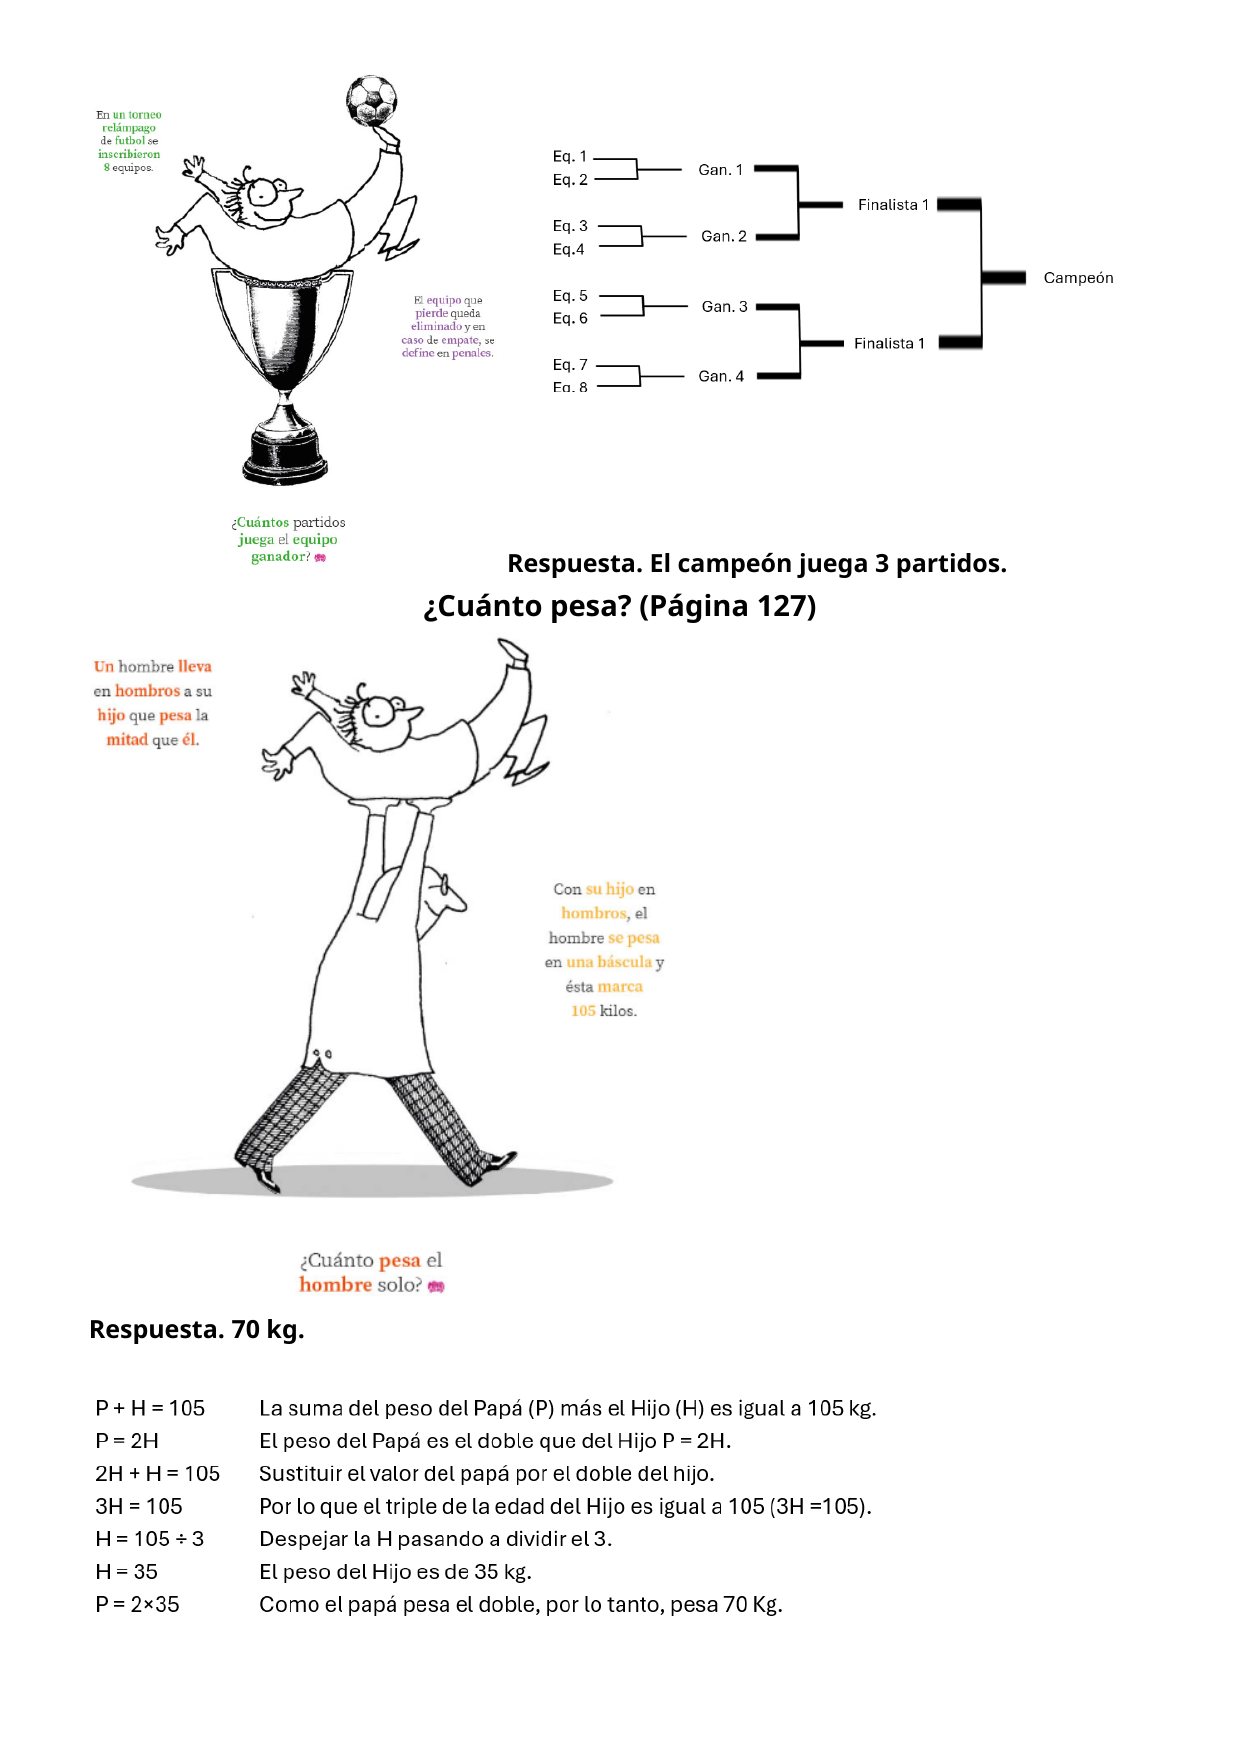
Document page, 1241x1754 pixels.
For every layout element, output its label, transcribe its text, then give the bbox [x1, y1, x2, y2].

picture [88, 70, 507, 573]
text Respuesta. 70 kg. [89, 1312, 1152, 1346]
picture [545, 142, 1120, 392]
text ¿Cuánto pesa? (Página 127) [89, 585, 1152, 625]
picture [88, 1390, 898, 1621]
picture [88, 631, 678, 1307]
